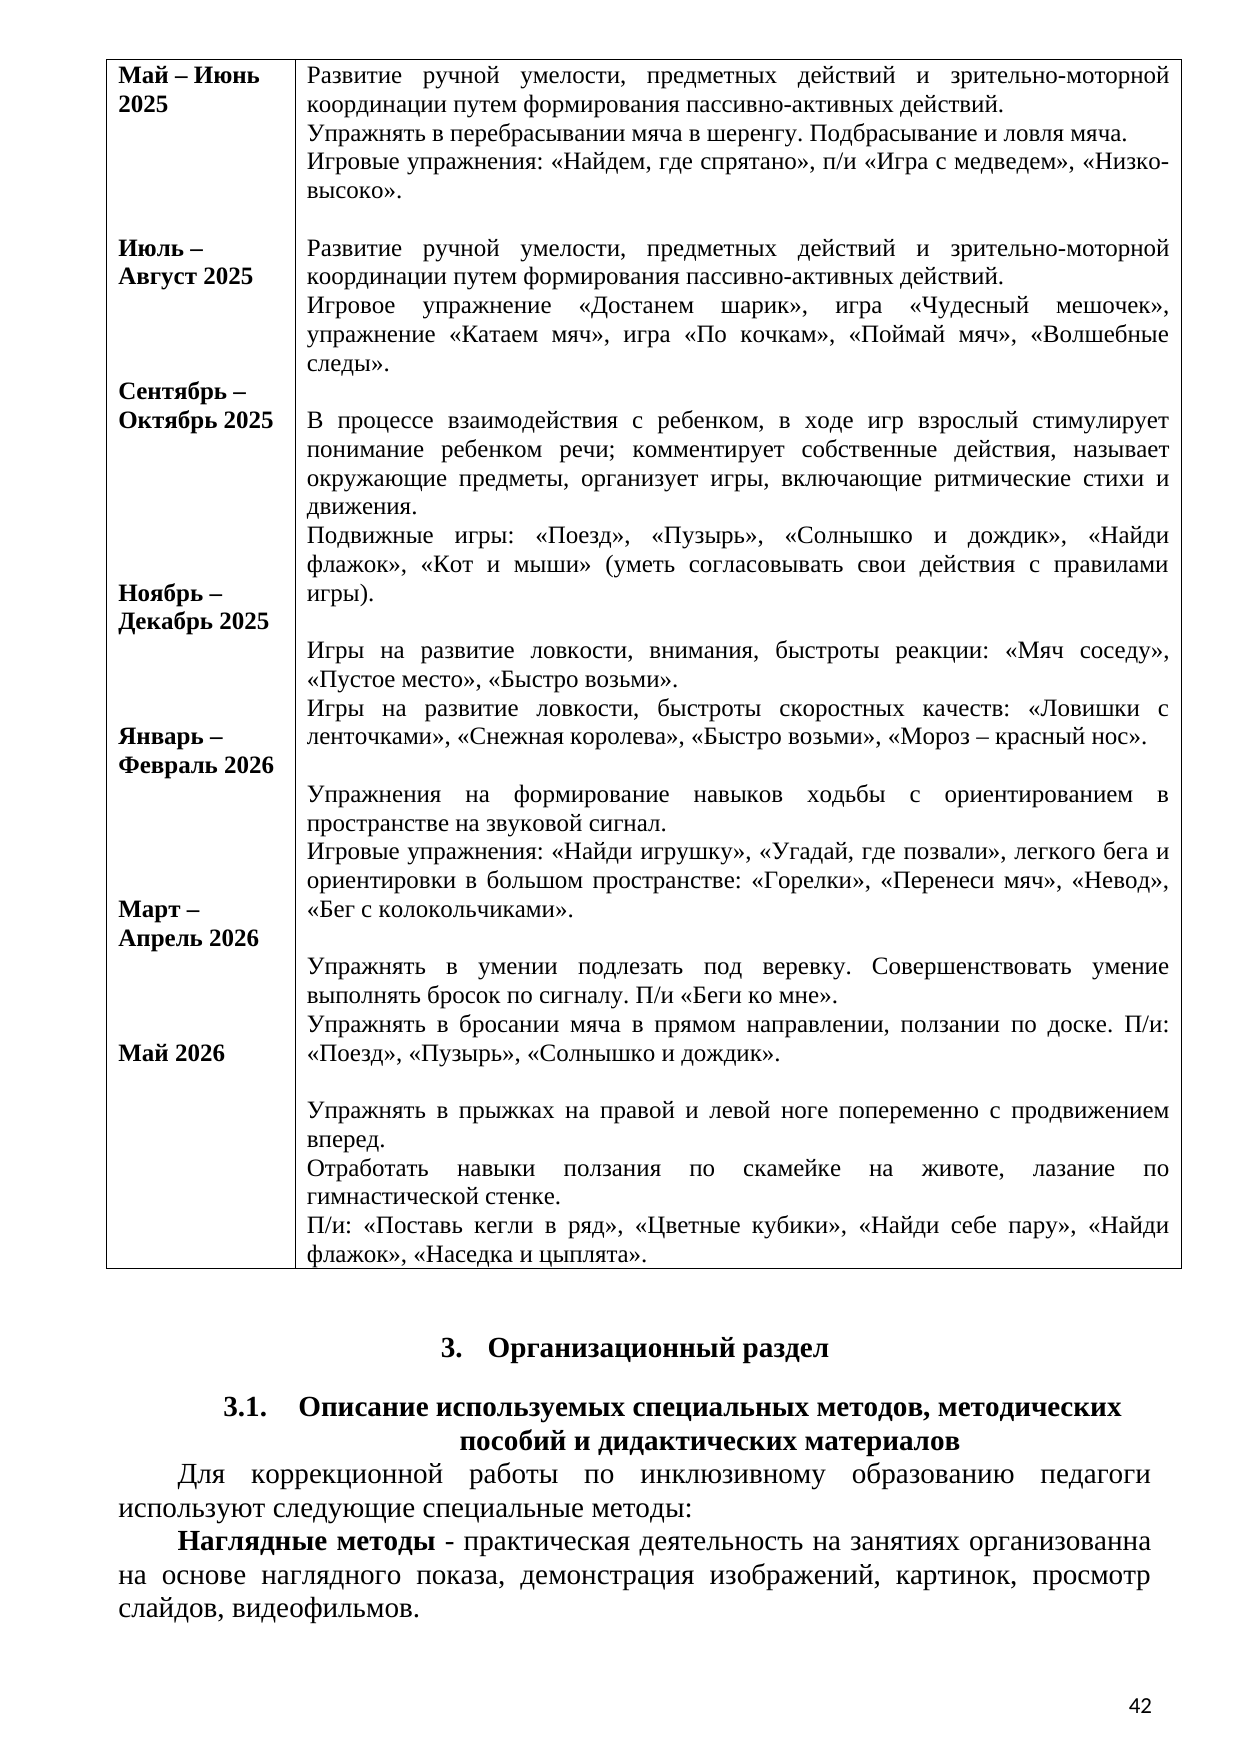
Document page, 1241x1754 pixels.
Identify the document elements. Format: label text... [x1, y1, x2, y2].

text Наглядные методы - практическая деятельность на занятиях организованна на основе наглядного показа, демонстрация изображений, картинок, просмотр слайдов, видеофильмов. [118, 1523, 1152, 1624]
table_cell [296, 60, 1181, 1268]
list Описание используемых специальных методов, методических пособий и дидактических материалов [193, 1389, 1152, 1456]
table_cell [107, 60, 295, 1268]
list Организационный раздел [118, 1330, 1152, 1363]
text Для коррекционной работы по инклюзивному образованию педагоги используют следующие специальные методы: [118, 1456, 1152, 1523]
